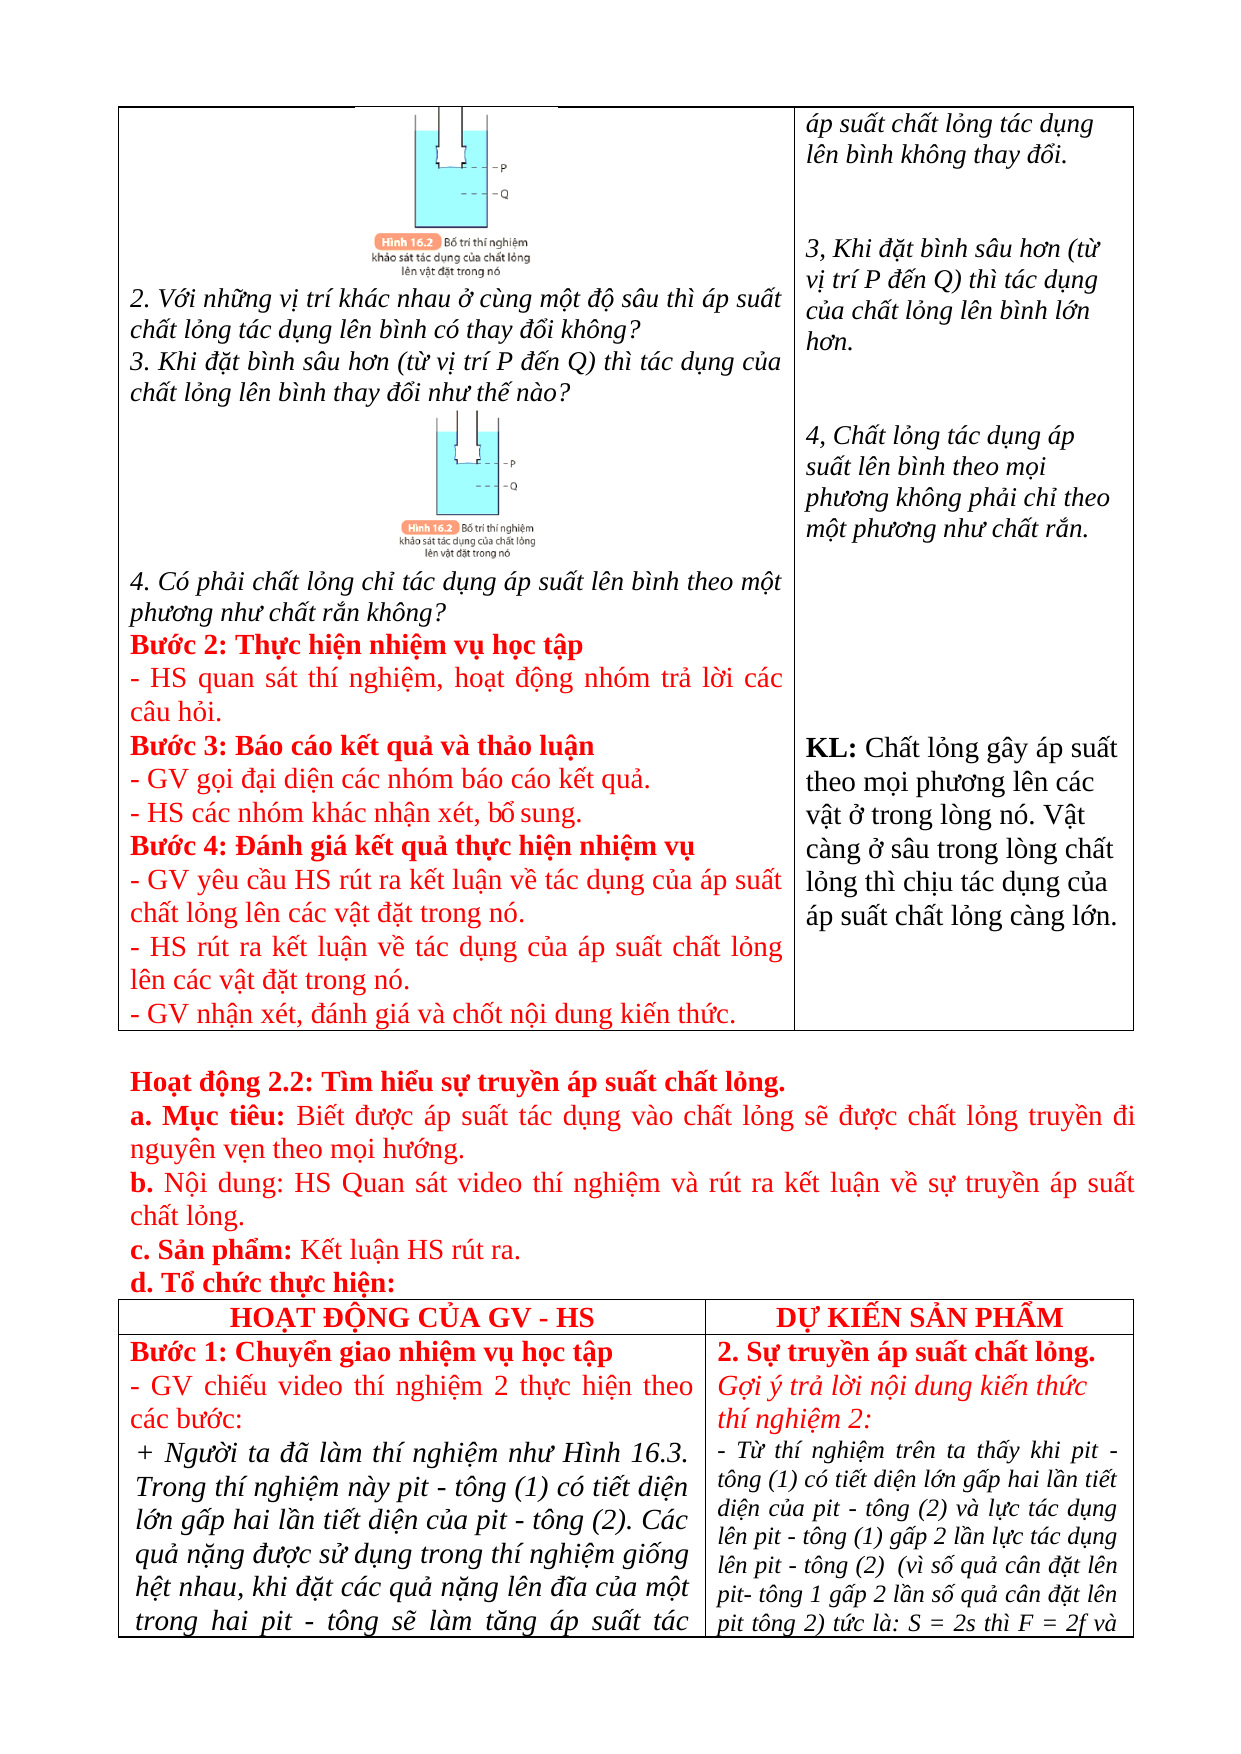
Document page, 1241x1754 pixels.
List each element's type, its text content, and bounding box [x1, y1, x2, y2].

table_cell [706, 1335, 1133, 1636]
text d. Tổ chức thực hiện: [130, 1265, 1137, 1299]
text Hoạt động 2.2: Tìm hiểu sự truyền áp suất chất lỏng. [130, 1064, 1137, 1098]
picture [355, 107, 558, 283]
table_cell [119, 108, 794, 1029]
table_header DỰ KIẾN SẢN PHẨM [706, 1300, 1133, 1333]
table_header HOẠT ĐỘNG CỦA GV - HS [119, 1300, 705, 1333]
text b. Nội dung: HS Quan sát video thí nghiệm và rút ra kết luận về sự truyền áp suất chất lỏng. [130, 1165, 1137, 1232]
text c. Sản phẩm: Kết luận HS rút ra. [130, 1232, 1137, 1265]
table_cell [795, 108, 1133, 1029]
picture [364, 407, 549, 565]
text a. Mục tiêu: Biết được áp suất tác dụng vào chất lỏng sẽ được chất lỏng truyền đi nguyên vẹn theo mọi hướng. [130, 1098, 1137, 1165]
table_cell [119, 1335, 705, 1636]
